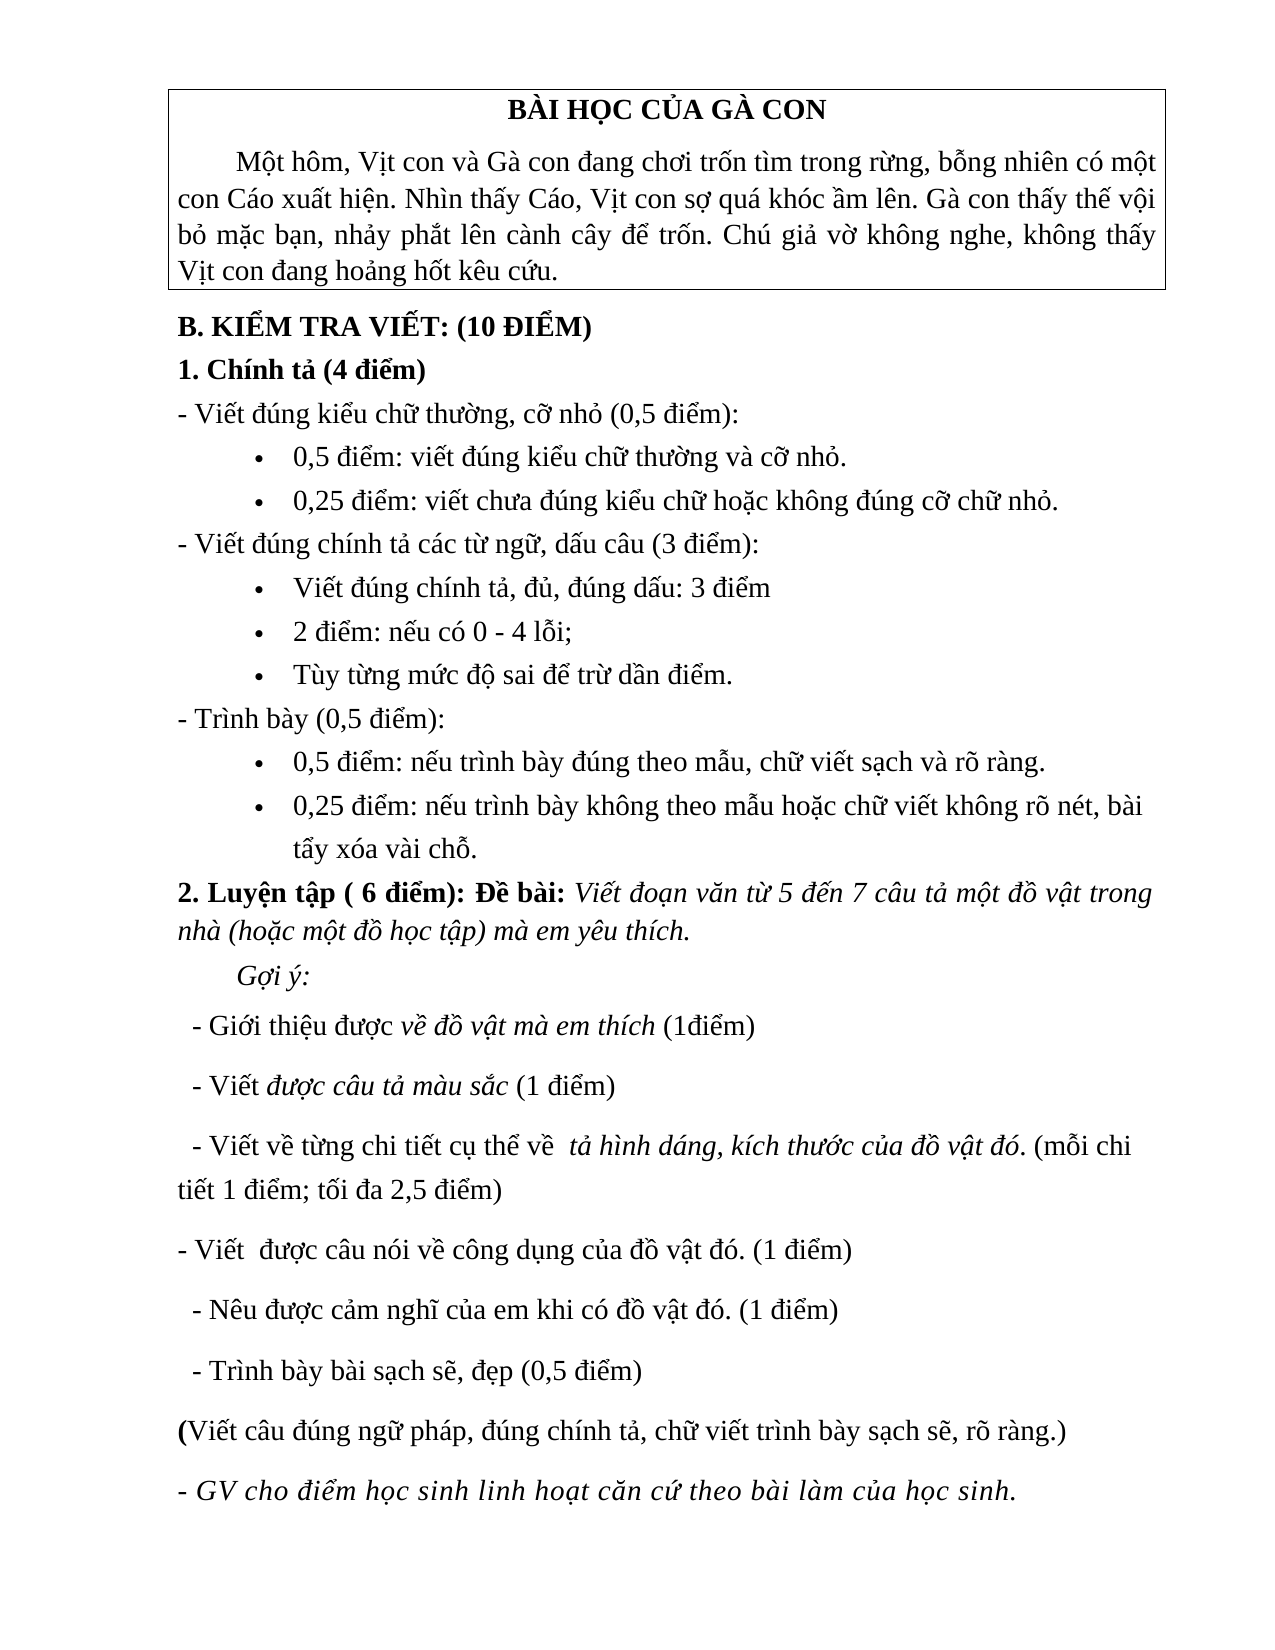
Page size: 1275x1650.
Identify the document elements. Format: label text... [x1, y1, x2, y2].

text - Viết về từng chi tiết cụ thể về tả hình dáng, kích thước của đồ vật đó. (mỗi chi tiết 1 điểm; tối đa 2,5 điểm) [177, 1128, 1157, 1206]
text - Viết được câu nói về công dụng của đồ vật đó. (1 điểm) [177, 1232, 1157, 1266]
list 0,25 điểm: viết chưa đúng kiểu chữ hoặc không đúng cỡ chữ nhỏ. [255, 483, 1157, 517]
text 1. Chính tả (4 điểm) [177, 352, 1157, 386]
text - GV cho điểm học sinh linh hoạt căn cứ theo bài làm của học sinh. [177, 1473, 1157, 1507]
text Gợi ý: [177, 958, 1157, 992]
text - Trình bày (0,5 điểm): [177, 701, 1157, 734]
text - Giới thiệu được về đồ vật mà em thích (1điểm) [177, 1008, 1157, 1042]
text - Trình bày bài sạch sẽ, đẹp (0,5 điểm) [177, 1353, 1157, 1386]
text - Viết được câu tả màu sắc (1 điểm) [177, 1068, 1157, 1102]
text B. KIỂM TRA VIẾT: (10 ĐIỂM) [177, 309, 1157, 342]
text (Viết câu đúng ngữ pháp, đúng chính tả, chữ viết trình bày sạch sẽ, rõ ràng.) [177, 1413, 1157, 1446]
text - Viết đúng chính tả các từ ngữ, dấu câu (3 điểm): [177, 527, 1157, 560]
text - Nêu được cảm nghĩ của em khi có đồ vật đó. (1 điểm) [177, 1292, 1157, 1326]
text 2. Luyện tập ( 6 điểm): Đề bài: Viết đoạn văn từ 5 đến 7 câu tả một đồ vật trong nhà (hoặc một đồ học tập) mà em yêu thích. [177, 875, 1157, 947]
list Tùy từng mức độ sai để trừ dần điểm. [255, 657, 1157, 691]
text Một hôm, Vịt con và Gà con đang chơi trốn tìm trong rừng, bỗng nhiên có một con Cáo xuất hiện. Nhìn thấy Cáo, Vịt con sợ quá khóc ầm lên. Gà con thấy thế vội bỏ mặc bạn, nhảy phắt lên cành cây để trốn. Chú giả vờ không nghe, không thấy Vịt con đang hoảng hốt kêu cứu. [169, 141, 1165, 289]
list 0,25 điểm: nếu trình bày không theo mẫu hoặc chữ viết không rõ nét, bài tẩy xóa vài chỗ. [255, 788, 1157, 865]
list 2 điểm: nếu có 0 - 4 lỗi; [255, 614, 1157, 647]
list Viết đúng chính tả, đủ, đúng dấu: 3 điểm [255, 570, 1157, 604]
text - Viết đúng kiểu chữ thường, cỡ nhỏ (0,5 điểm): [177, 396, 1157, 429]
text BÀI HỌC CỦA GÀ CON [169, 90, 1165, 125]
list 0,5 điểm: viết đúng kiểu chữ thường và cỡ nhỏ. [255, 439, 1157, 473]
list 0,5 điểm: nếu trình bày đúng theo mẫu, chữ viết sạch và rõ ràng. [255, 744, 1157, 778]
